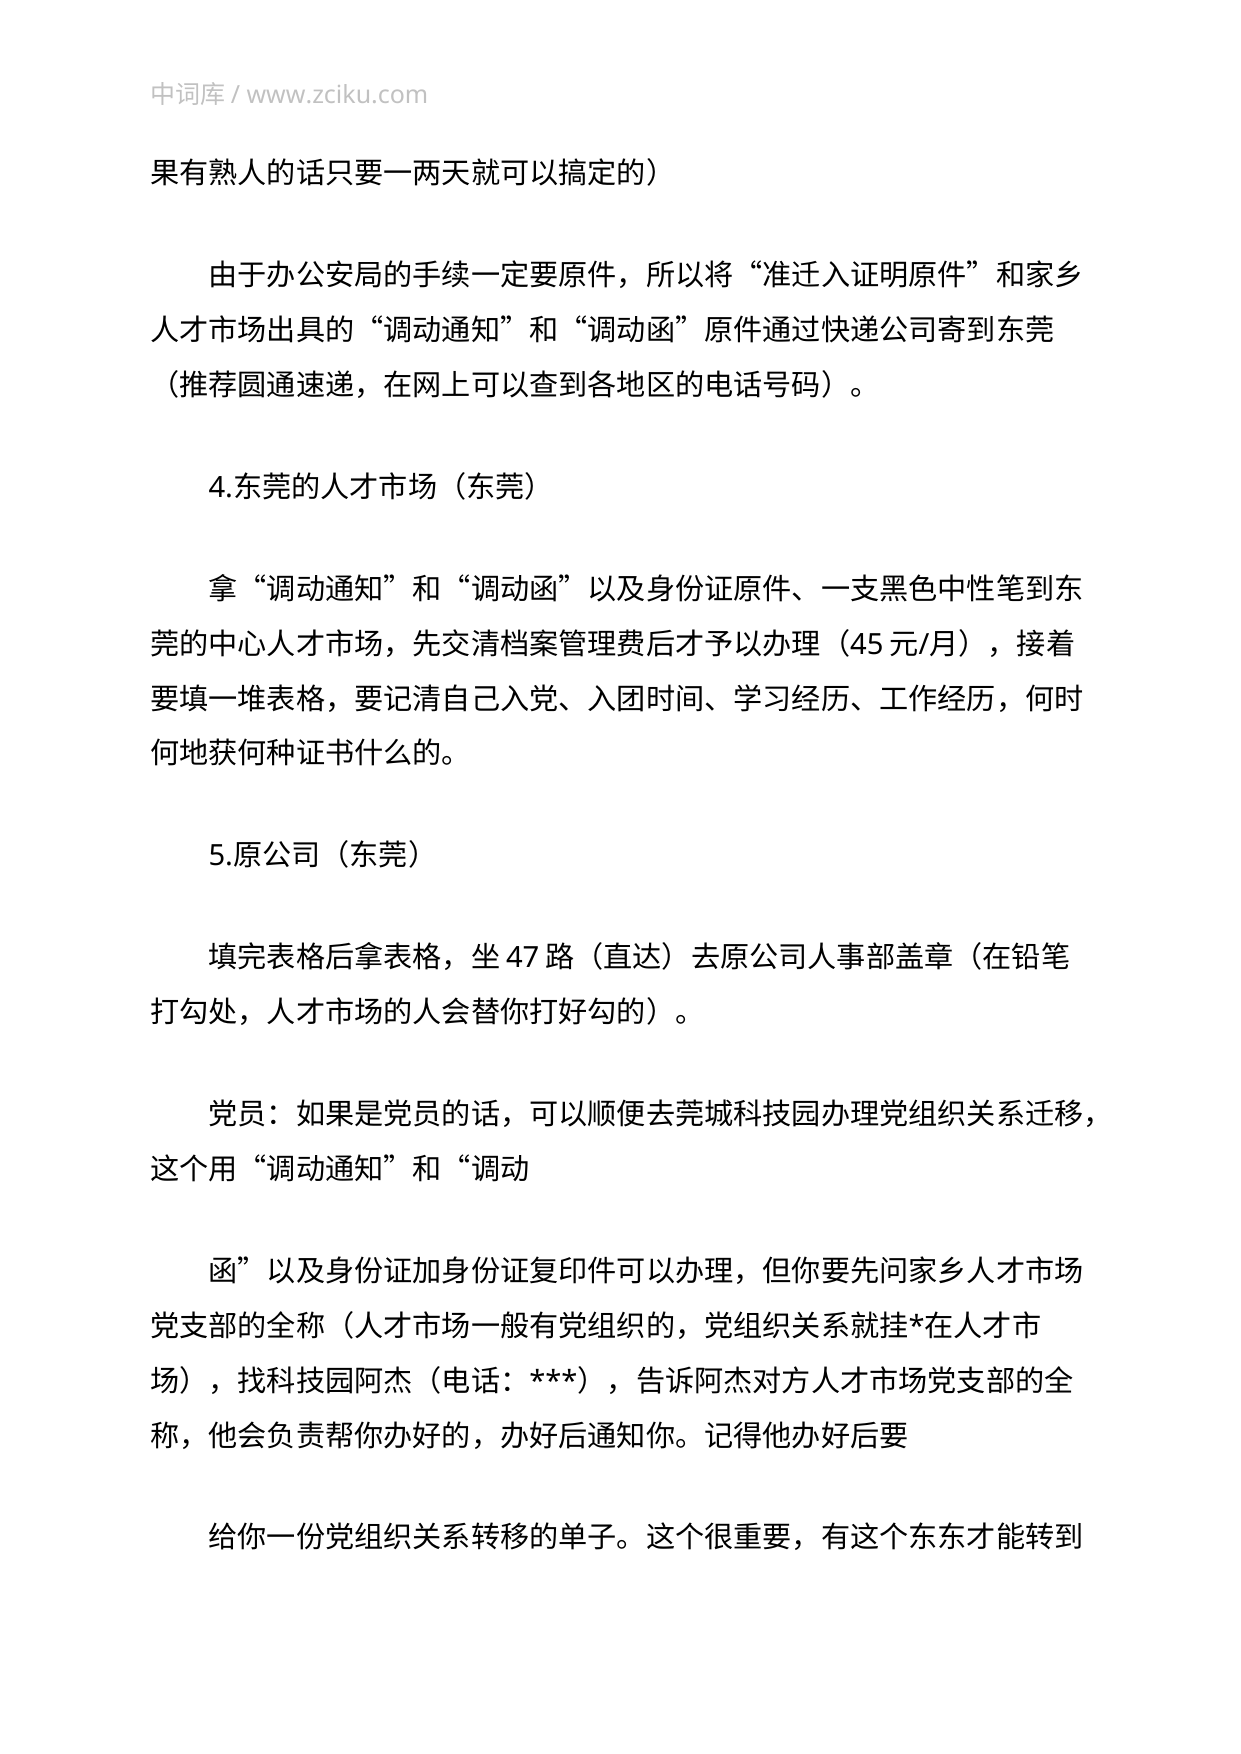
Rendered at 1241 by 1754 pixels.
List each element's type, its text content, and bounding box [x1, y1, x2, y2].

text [150, 150, 1090, 192]
text 填完表格后拿表格，坐47路（直达）去原公司人事部盖章（在铅笔打勾处，人才市场的人会替你打好勾的）。 [150, 934, 1090, 1031]
text 5.原公司（东莞） [150, 832, 1090, 874]
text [150, 1514, 1090, 1556]
text 党员：如果是党员的话，可以顺便去莞城科技园办理党组织关系迁移，这个用“调动通知”和“调动 [150, 1091, 1090, 1188]
text 4.东莞的人才市场（东莞） [150, 463, 1090, 506]
text 拿“调动通知”和“调动函”以及身份证原件、一支黑色中性笔到东莞的中心人才市场，先交清档案管理费后才予以办理（45元/月），接着要填一堆表格，要记清自己入党、入团时间、学习经历、工作经历，何时何地获何种证书什么的。 [150, 565, 1090, 772]
text 由于办公安局的手续一定要原件，所以将“准迁入证明原件”和家乡人才市场出具的“调动通知”和“调动函”原件通过快递公司寄到东莞（推荐圆通速递，在网上可以查到各地区的电话号码）。 [150, 252, 1090, 404]
text 函”以及身份证加身份证复印件可以办理，但你要先问家乡人才市场党支部的全称（人才市场一般有党组织的，党组织关系就挂*在人才市场），找科技园阿杰（电话：***），告诉阿杰对方人才市场党支部的全称，他会负责帮你办好的，办好后通知你。记得他办好后要 [150, 1247, 1090, 1454]
